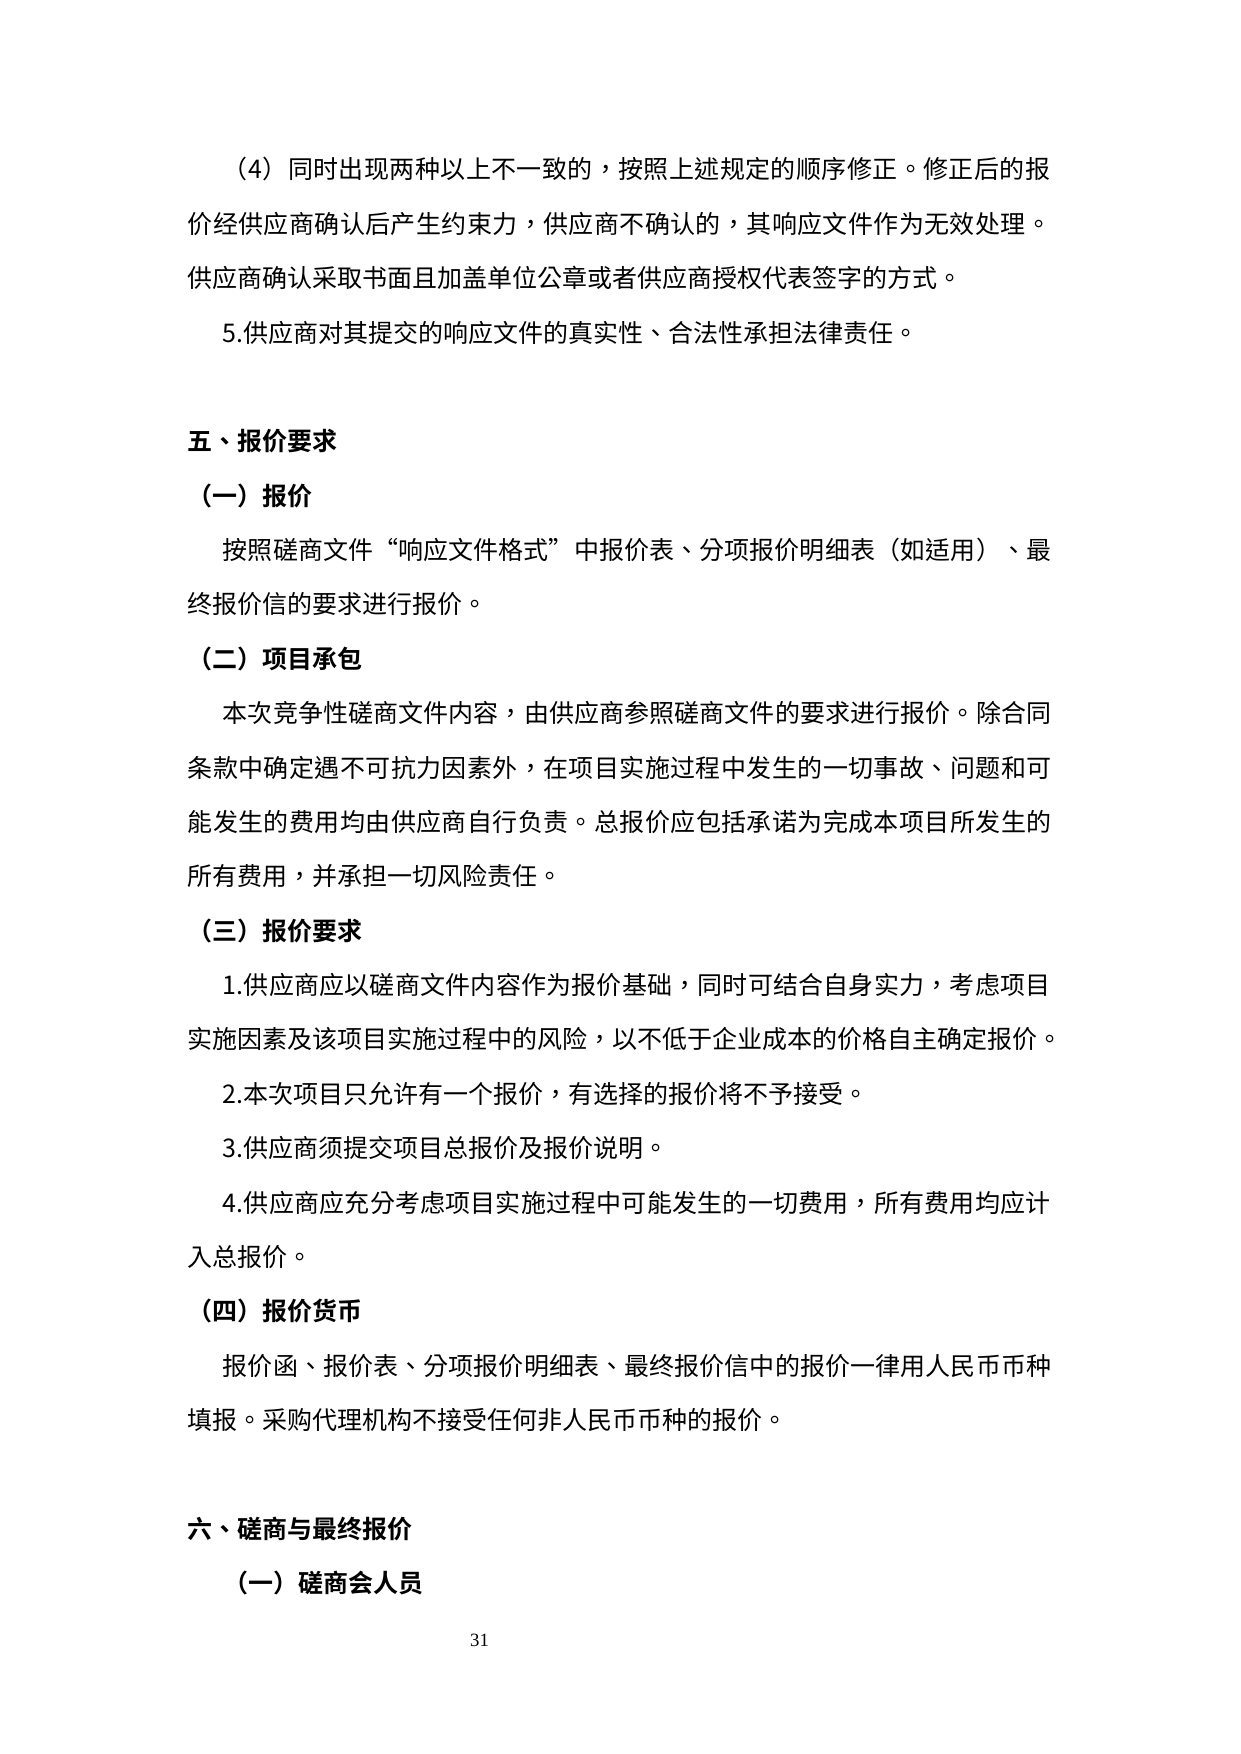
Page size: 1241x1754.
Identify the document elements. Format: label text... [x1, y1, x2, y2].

text 3.供应商须提交项目总报价及报价说明。 [187, 1129, 1053, 1165]
text 2.本次项目只允许有一个报价，有选择的报价将不予接受。 [187, 1074, 1053, 1111]
text （二）项目承包 [187, 639, 1053, 676]
text （一）磋商会人员 [187, 1564, 1053, 1600]
text （4）同时出现两种以上不一致的，按照上述规定的顺序修正。修正后的报价经供应商确认后产生约束力，供应商不确认的，其响应文件作为无效处理。供应商确认采取书面且加盖单位公章或者供应商授权代表签字的方式。 [187, 150, 1053, 295]
subtitle 六、磋商与最终报价 [187, 1509, 1053, 1546]
subtitle 五、报价要求 [187, 422, 1053, 458]
text 1.供应商应以磋商文件内容作为报价基础，同时可结合自身实力，考虑项目实施因素及该项目实施过程中的风险，以不低于企业成本的价格自主确定报价。 [187, 966, 1053, 1056]
text 按照磋商文件“响应文件格式”中报价表、分项报价明细表（如适用）、最终报价信的要求进行报价。 [187, 531, 1053, 621]
text （三）报价要求 [187, 911, 1053, 947]
text （四）报价货币 [187, 1292, 1053, 1328]
text （一）报价 [187, 476, 1053, 512]
text 5.供应商对其提交的响应文件的真实性、合法性承担法律责任。 [187, 313, 1053, 349]
text 4.供应商应充分考虑项目实施过程中可能发生的一切费用，所有费用均应计入总报价。 [187, 1183, 1053, 1274]
text 报价函、报价表、分项报价明细表、最终报价信中的报价一律用人民币币种填报。采购代理机构不接受任何非人民币币种的报价。 [187, 1346, 1053, 1437]
text 本次竞争性磋商文件内容，由供应商参照磋商文件的要求进行报价。除合同条款中确定遇不可抗力因素外，在项目实施过程中发生的一切事故、问题和可能发生的费用均由供应商自行负责。总报价应包括承诺为完成本项目所发生的所有费用，并承担一切风险责任。 [187, 694, 1053, 893]
